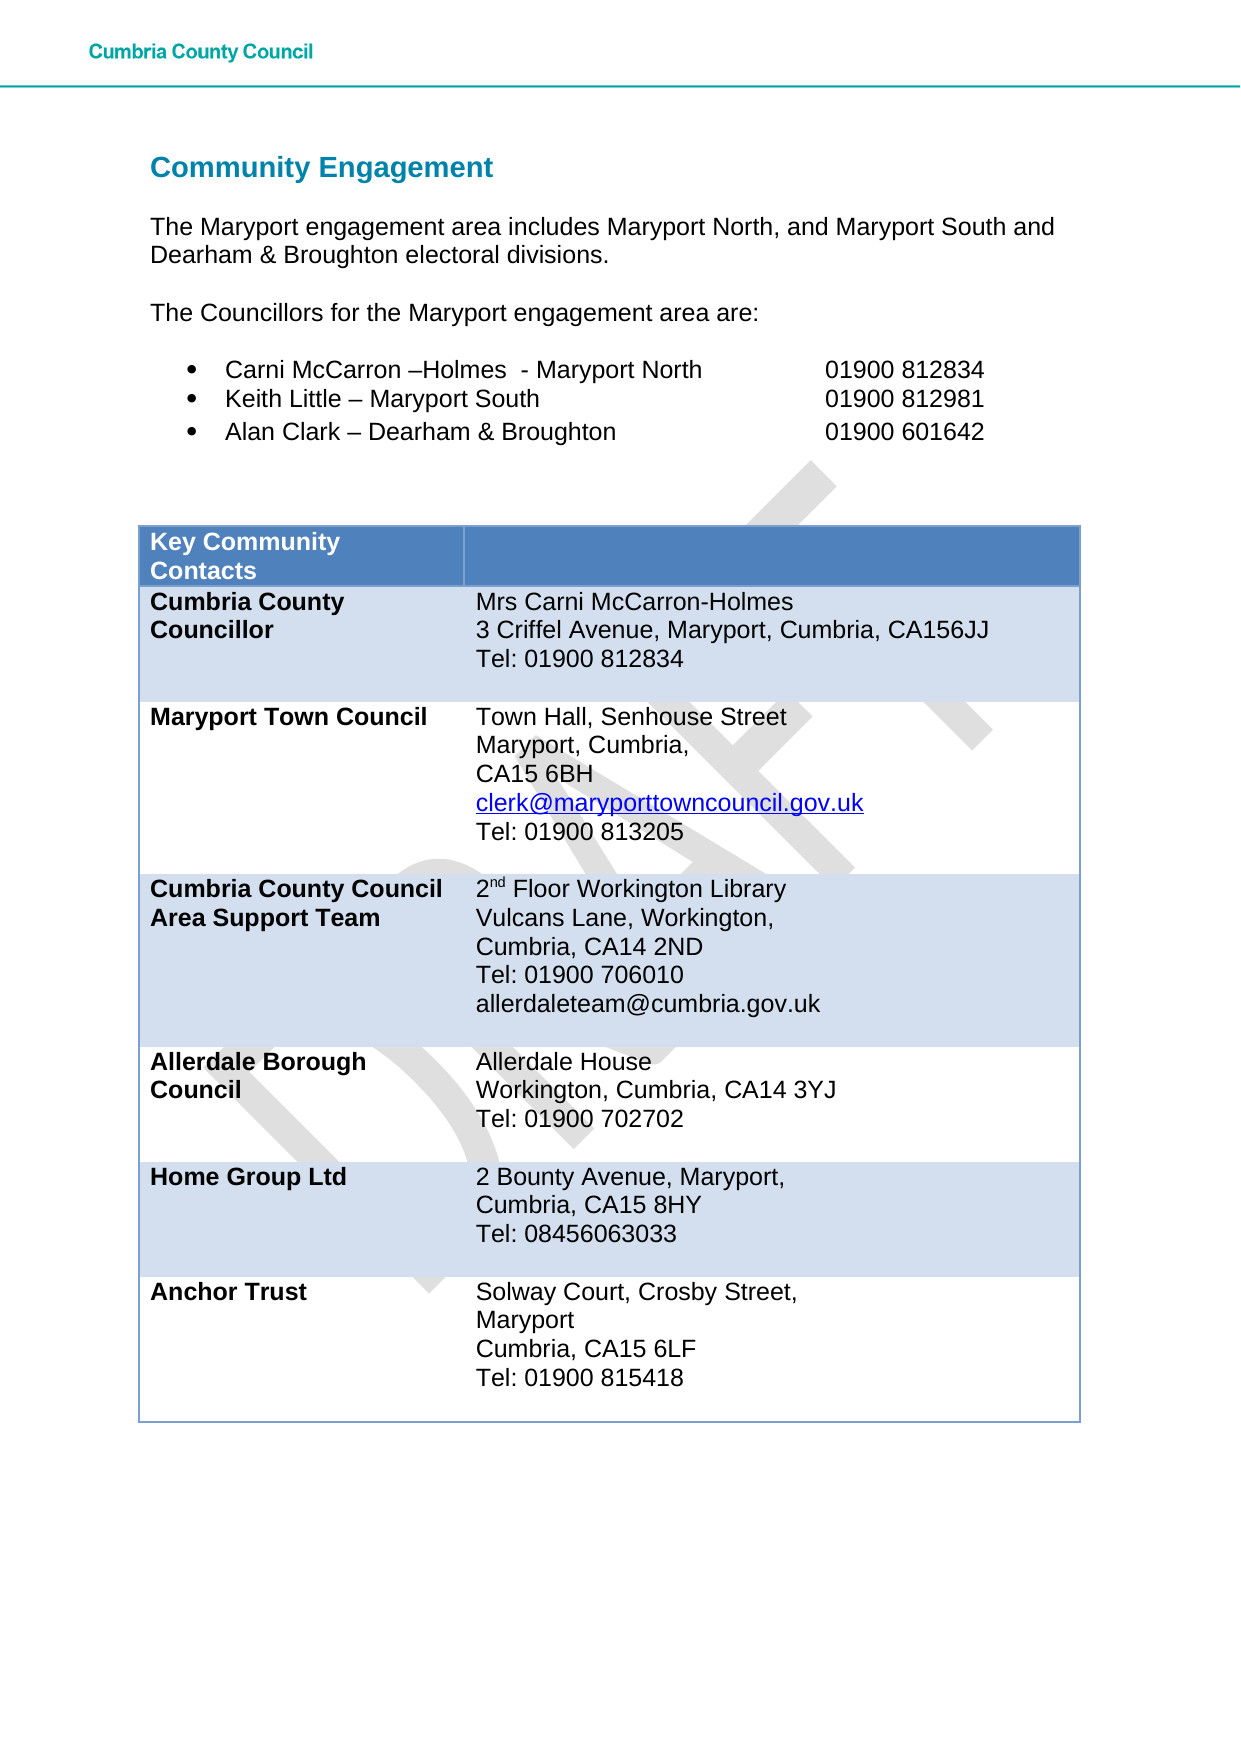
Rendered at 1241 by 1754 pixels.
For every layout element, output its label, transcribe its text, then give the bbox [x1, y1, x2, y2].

table_cell 2 Bounty Avenue, Maryport, Cumbria, CA15 8HY Tel: 08456063033 [464, 1162, 1079, 1277]
table_cell Allerdale House Workington, Cumbria, CA14 3YJ Tel: 01900 702702 [464, 1047, 1079, 1162]
table_header [465, 527, 1079, 585]
subtitle Community Engagement [150, 150, 1090, 183]
table_cell Maryport Town Council [140, 702, 464, 874]
table_cell Cumbria County Councillor [140, 587, 464, 702]
table_cell 2nd Floor Workington Library Vulcans Lane, Workington, Cumbria, CA14 2ND Tel: 01900 706010 allerdaleteam@cumbria.gov.uk [464, 874, 1079, 1047]
table_header Key Community Contacts [140, 527, 463, 585]
table_cell Cumbria County Council Area Support Team [140, 874, 464, 1047]
table_cell Mrs Carni McCarron-Holmes 3 Criffel Avenue, Maryport, Cumbria, CA156JJ Tel: 01900 812834 [464, 587, 1079, 702]
table_cell Anchor Trust [140, 1277, 464, 1421]
text The Councillors for the Maryport engagement area are: [150, 298, 1090, 327]
list Keith Little – Maryport South 01900 812981 [187, 384, 1090, 413]
table_cell Home Group Ltd [140, 1162, 464, 1277]
list Carni McCarron –Holmes - Maryport North 01900 812834 [187, 355, 1090, 384]
table_cell Town Hall, Senhouse Street Maryport, Cumbria, CA15 6BH clerk@maryporttowncouncil.gov.uk Tel: 01900 813205 [464, 702, 1079, 874]
list Alan Clark – Dearham & Broughton 01900 601642 [187, 417, 1090, 446]
table_cell Allerdale Borough Council [140, 1047, 464, 1162]
text The Maryport engagement area includes Maryport North, and Maryport South and Dearham & Broughton electoral divisions. [150, 212, 1090, 269]
picture [0, 0, 1241, 1754]
table_cell Solway Court, Crosby Street, Maryport Cumbria, CA15 6LF Tel: 01900 815418 [464, 1277, 1079, 1421]
